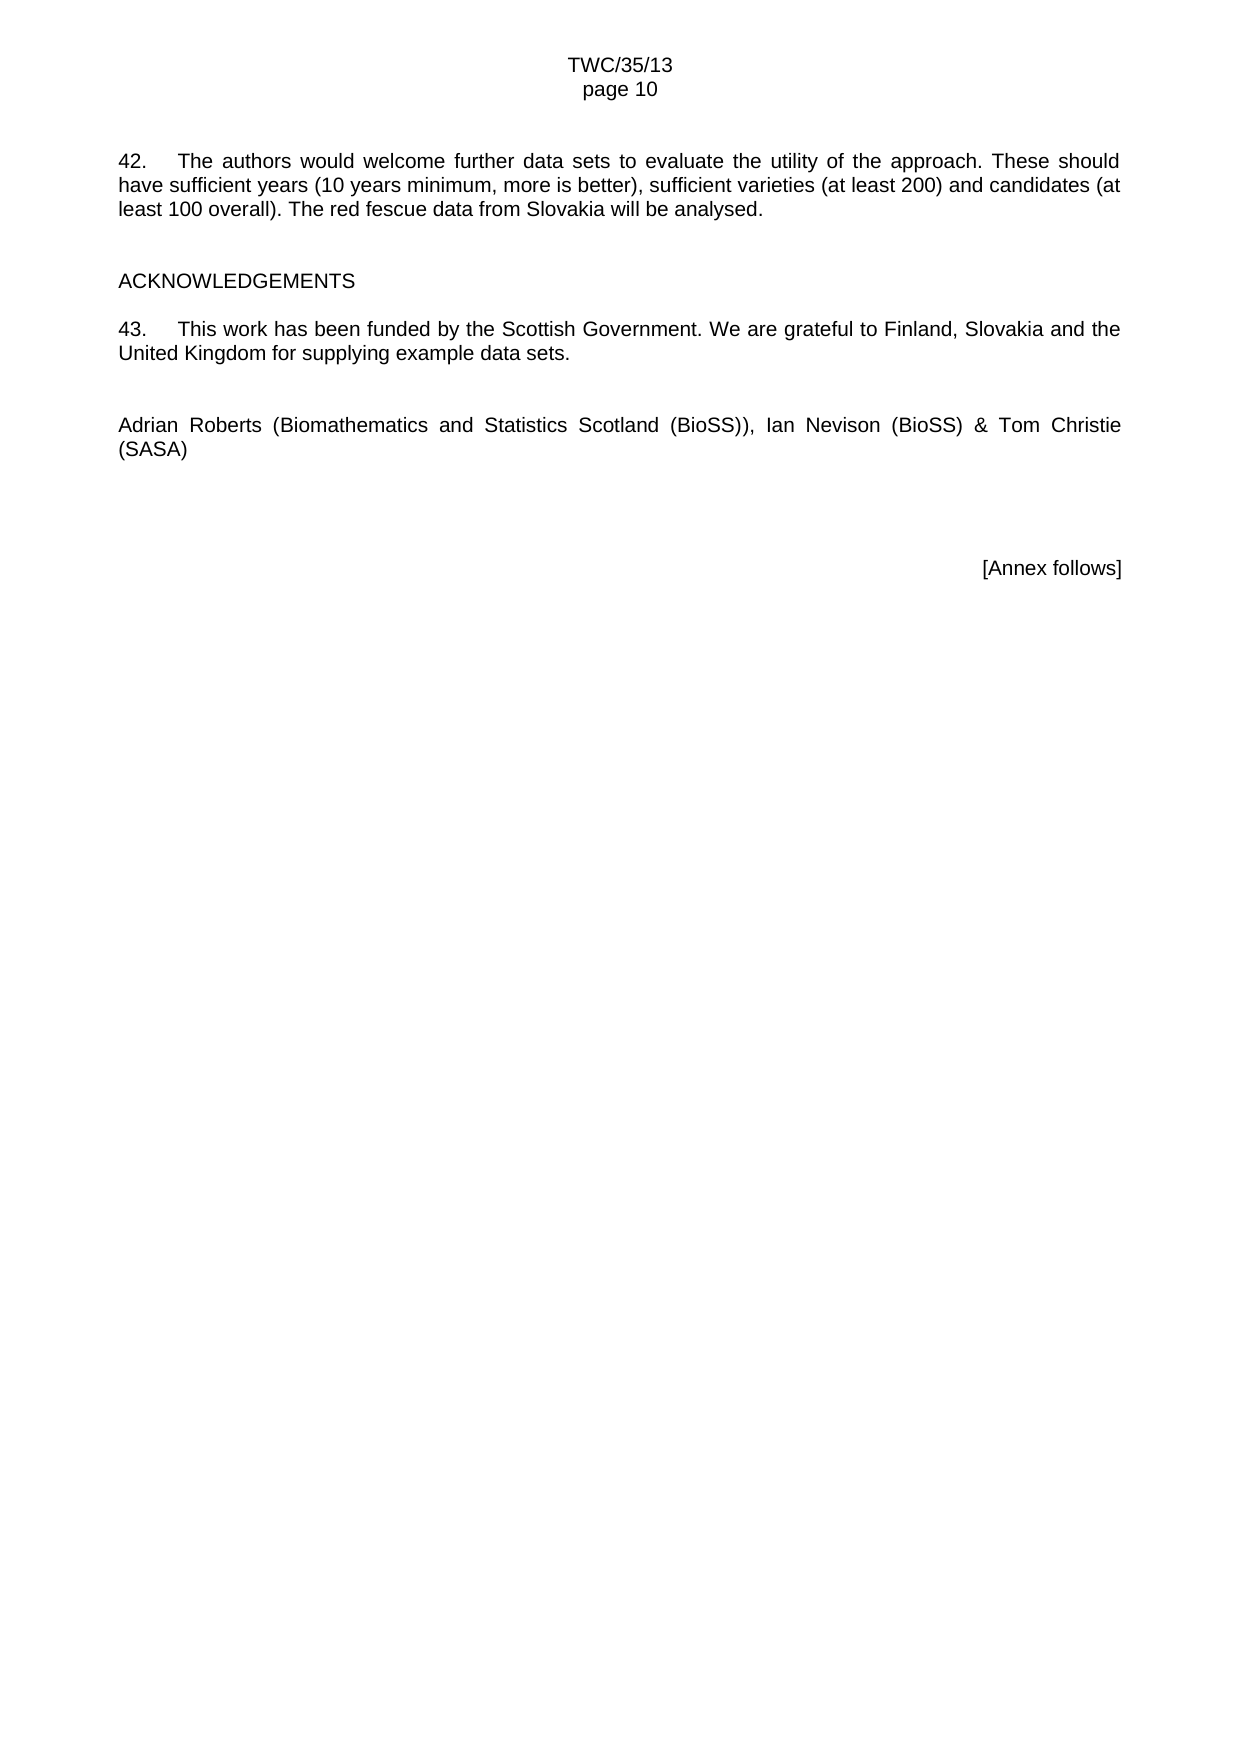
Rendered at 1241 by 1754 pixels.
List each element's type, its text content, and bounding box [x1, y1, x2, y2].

text 43. This work has been funded by the Scottish Government. We are grateful to Finland, Slovakia and the United Kingdom for supplying example data sets. [118, 317, 1122, 364]
text Acknowledgements [118, 269, 1122, 293]
text [Annex follows] [118, 556, 1122, 580]
text 42. The authors would welcome further data sets to evaluate the utility of the approach. These should have sufficient years (10 years minimum, more is better), sufficient varieties (at least 200) and candidates (at least 100 overall). The red fescue data from Slovakia will be analysed. [118, 149, 1122, 221]
text Adrian Roberts (Biomathematics and Statistics Scotland (BioSS)), Ian Nevison (BioSS) & Tom Christie (SASA) [118, 412, 1122, 460]
